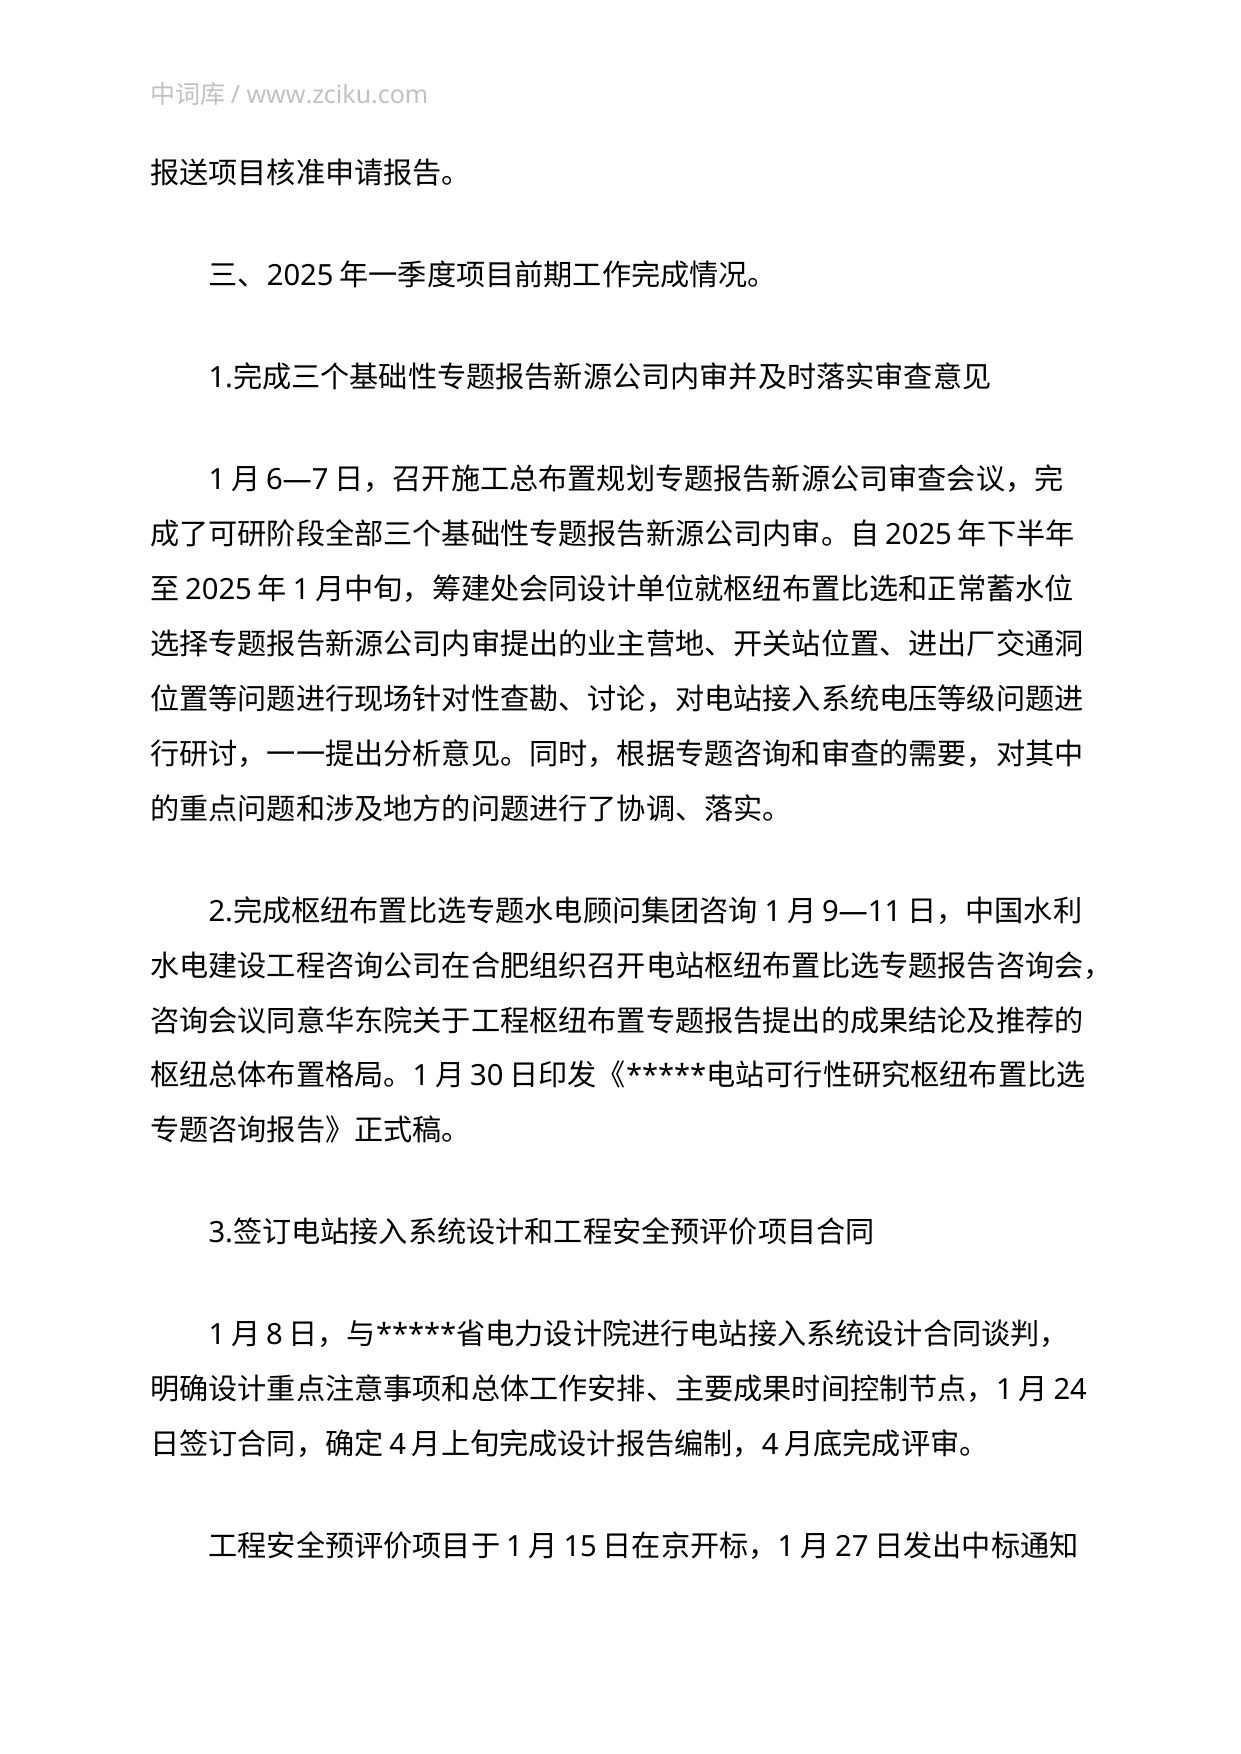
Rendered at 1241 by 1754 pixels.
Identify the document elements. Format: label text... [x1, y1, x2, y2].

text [150, 150, 1090, 192]
text 1月8日，与*****省电力设计院进行电站接入系统设计合同谈判，明确设计重点注意事项和总体工作安排、主要成果时间控制节点，1月24日签订合同，确定4月上旬完成设计报告编制，4月底完成评审。 [150, 1311, 1090, 1463]
text 1月6—7日，召开施工总布置规划专题报告新源公司审查会议，完成了可研阶段全部三个基础性专题报告新源公司内审。自2025年下半年至2025年1月中旬，筹建处会同设计单位就枢纽布置比选和正常蓄水位选择专题报告新源公司内审提出的业主营地、开关站位置、进出厂交通洞位置等问题进行现场针对性查勘、讨论，对电站接入系统电压等级问题进行研讨，一一提出分析意见。同时，根据专题咨询和审查的需要，对其中的重点问题和涉及地方的问题进行了协调、落实。 [150, 456, 1090, 828]
text 2.完成枢纽布置比选专题水电顾问集团咨询 1月9—11日，中国水利水电建设工程咨询公司在合肥组织召开电站枢纽布置比选专题报告咨询会，咨询会议同意华东院关于工程枢纽布置专题报告提出的成果结论及推荐的枢纽总体布置格局。1月30日印发《*****电站可行性研究枢纽布置比选专题咨询报告》正式稿。 [150, 887, 1090, 1149]
text 三、2025年一季度项目前期工作完成情况。 [150, 252, 1090, 294]
text 3.签订电站接入系统设计和工程安全预评价项目合同 [150, 1209, 1090, 1251]
text 1.完成三个基础性专题报告新源公司内审并及时落实审查意见 [150, 354, 1090, 396]
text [150, 1523, 1090, 1565]
